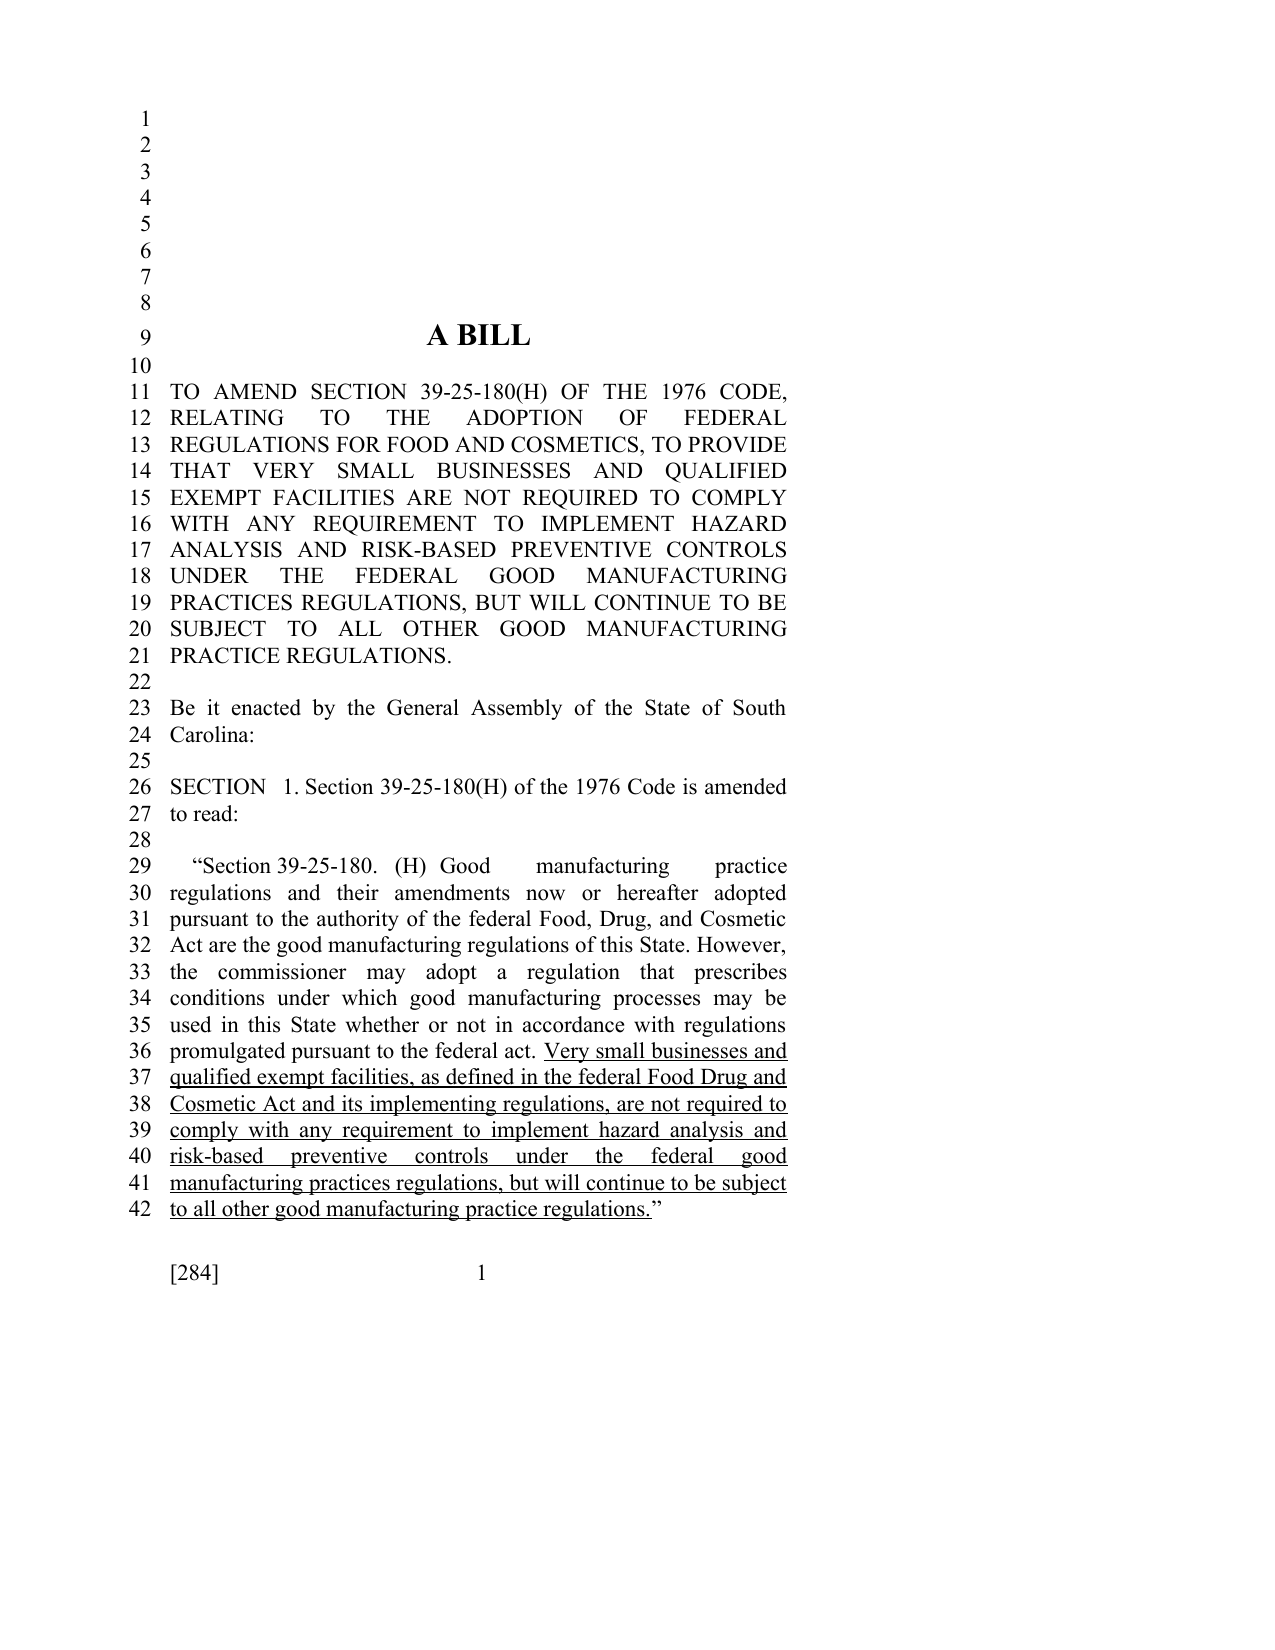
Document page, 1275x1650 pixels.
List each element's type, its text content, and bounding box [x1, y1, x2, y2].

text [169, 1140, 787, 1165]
text SECTION 1. Section 39-25-180(H) of the 1976 Code is amended to read: [169, 773, 787, 826]
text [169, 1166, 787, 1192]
text TO AMEND SECTION 39-25-180(H) OF THE 1976 CODE, RELATING TO THE ADOPTION OF FEDERAL REGULATIONS FOR FOOD AND COSMETICS, TO PROVIDE THAT VERY SMALL BUSINESSES AND QUALIFIED EXEMPT FACILITIES ARE NOT REQUIRED TO COMPLY WITH ANY REQUIREMENT TO IMPLEMENT HAZARD ANALYSIS AND RISK-BASED PREVENTIVE CONTROLS UNDER THE FEDERAL GOOD MANUFACTURING PRACTICES REGULATIONS, BUT WILL CONTINUE TO BE SUBJECT TO ALL OTHER GOOD MANUFACTURING PRACTICE REGULATIONS. [169, 378, 787, 668]
text Be it enacted by the General Assembly of the State of South Carolina: [169, 694, 787, 747]
text “Section 39-25-180. (H) Good manufacturing practice regulations and their amendments now or hereafter adopted pursuant to the authority of the federal Food, Drug, and Cosmetic Act are the good manufacturing regulations of this State. However, the commissioner may adopt a regulation that prescribes conditions under which good manufacturing processes may be used in this State whether or not in accordance with regulations promulgated pursuant to the federal act. Very small businesses and qualified exempt facilities, as defined in the federal Food Drug and Cosmetic Act and its implementing regulations, are not required to comply with any requirement to implement hazard analysis and risk-based preventive controls under the federal good manufacturing practices regulations, but will continue to be subject to all other good manufacturing practice regulations.” [169, 852, 787, 1086]
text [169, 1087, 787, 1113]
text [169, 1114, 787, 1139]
text A BILL [169, 316, 787, 352]
